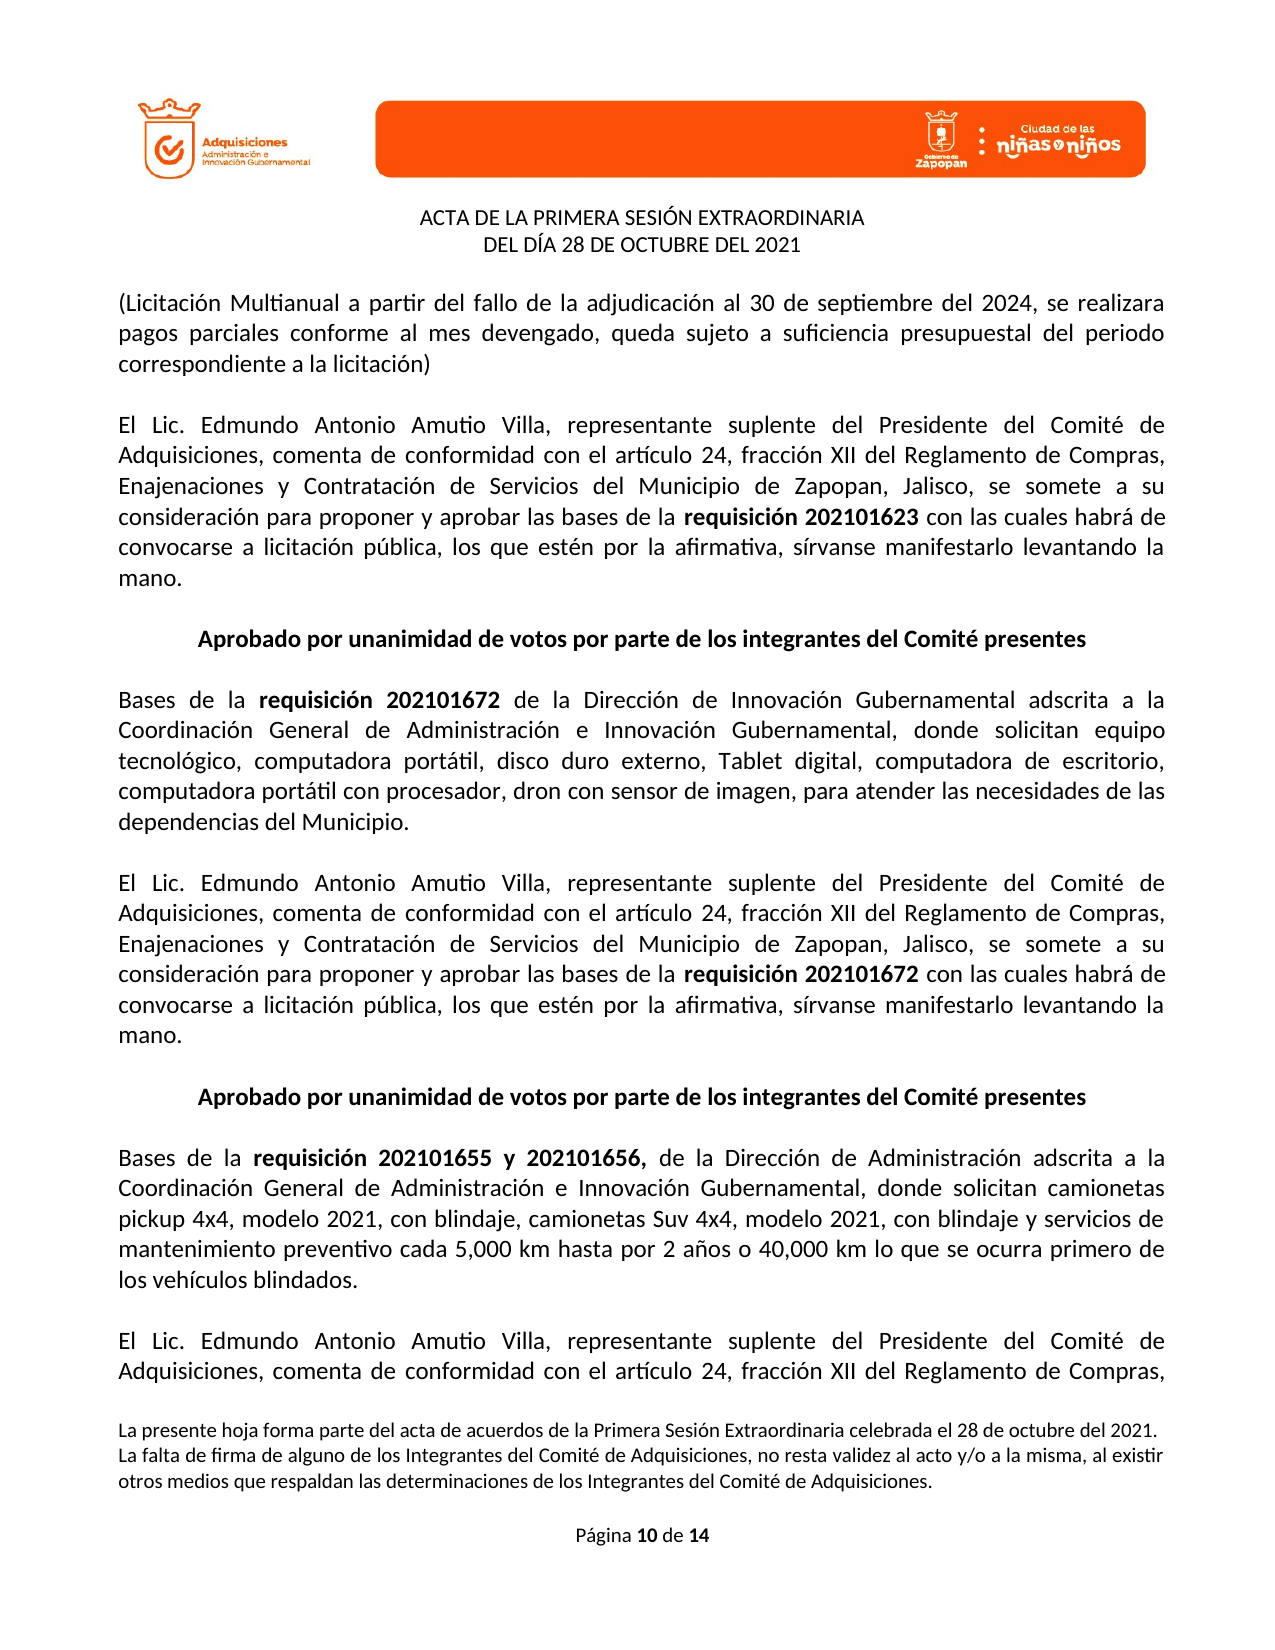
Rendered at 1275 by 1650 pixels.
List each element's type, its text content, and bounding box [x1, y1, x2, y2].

text Aprobado por unanimidad de votos por parte de los integrantes del Comité presentes [118, 1081, 1167, 1111]
text El Lic. Edmundo Antonio Amutio Villa, representante suplente del Presidente del Comité de Adquisiciones, comenta de conformidad con el artículo 24, fracción XII del Reglamento de Compras, Enajenaciones y Contratación de Servicios del Municipio de Zapopan, Jalisco, se somete a su consideración para proponer y aprobar las bases de la requisición 202101623 con las cuales habrá de convocarse a licitación pública, los que estén por la afirmativa, sírvanse manifestarlo levantando la mano. [118, 409, 1167, 592]
text Aprobado por unanimidad de votos por parte de los integrantes del Comité presentes [118, 623, 1167, 653]
text Bases de la requisición 202101655 y 202101656, de la Dirección de Administración adscrita a la Coordinación General de Administración e Innovación Gubernamental, donde solicitan camionetas pickup 4x4, modelo 2021, con blindaje, camionetas Suv 4x4, modelo 2021, con blindaje y servicios de mantenimiento preventivo cada 5,000 km hasta por 2 años o 40,000 km lo que se ocurra primero de los vehículos blindados. [118, 1142, 1167, 1294]
text El Lic. Edmundo Antonio Amutio Villa, representante suplente del Presidente del Comité de Adquisiciones, comenta de conformidad con el artículo 24, fracción XII del Reglamento de Compras, Enajenaciones y Contratación de Servicios del Municipio de Zapopan, Jalisco, se somete a su consideración para proponer y aprobar las bases de la requisición 202101672 con las cuales habrá de convocarse a licitación pública, los que estén por la afirmativa, sírvanse manifestarlo levantando la mano. [118, 867, 1167, 1050]
picture [118, 73, 1165, 203]
text (Licitación Multianual a partir del fallo de la adjudicación al 30 de septiembre del 2024, se realizara pagos parciales conforme al mes devengado, queda sujeto a suficiencia presupuestal del periodo correspondiente a la licitación) [118, 287, 1167, 379]
text Bases de la requisición 202101672 de la Dirección de Innovación Gubernamental adscrita a la Coordinación General de Administración e Innovación Gubernamental, donde solicitan equipo tecnológico, computadora portátil, disco duro externo, Tablet digital, computadora de escritorio, computadora portátil con procesador, dron con sensor de imagen, para atender las necesidades de las dependencias del Municipio. [118, 684, 1167, 836]
